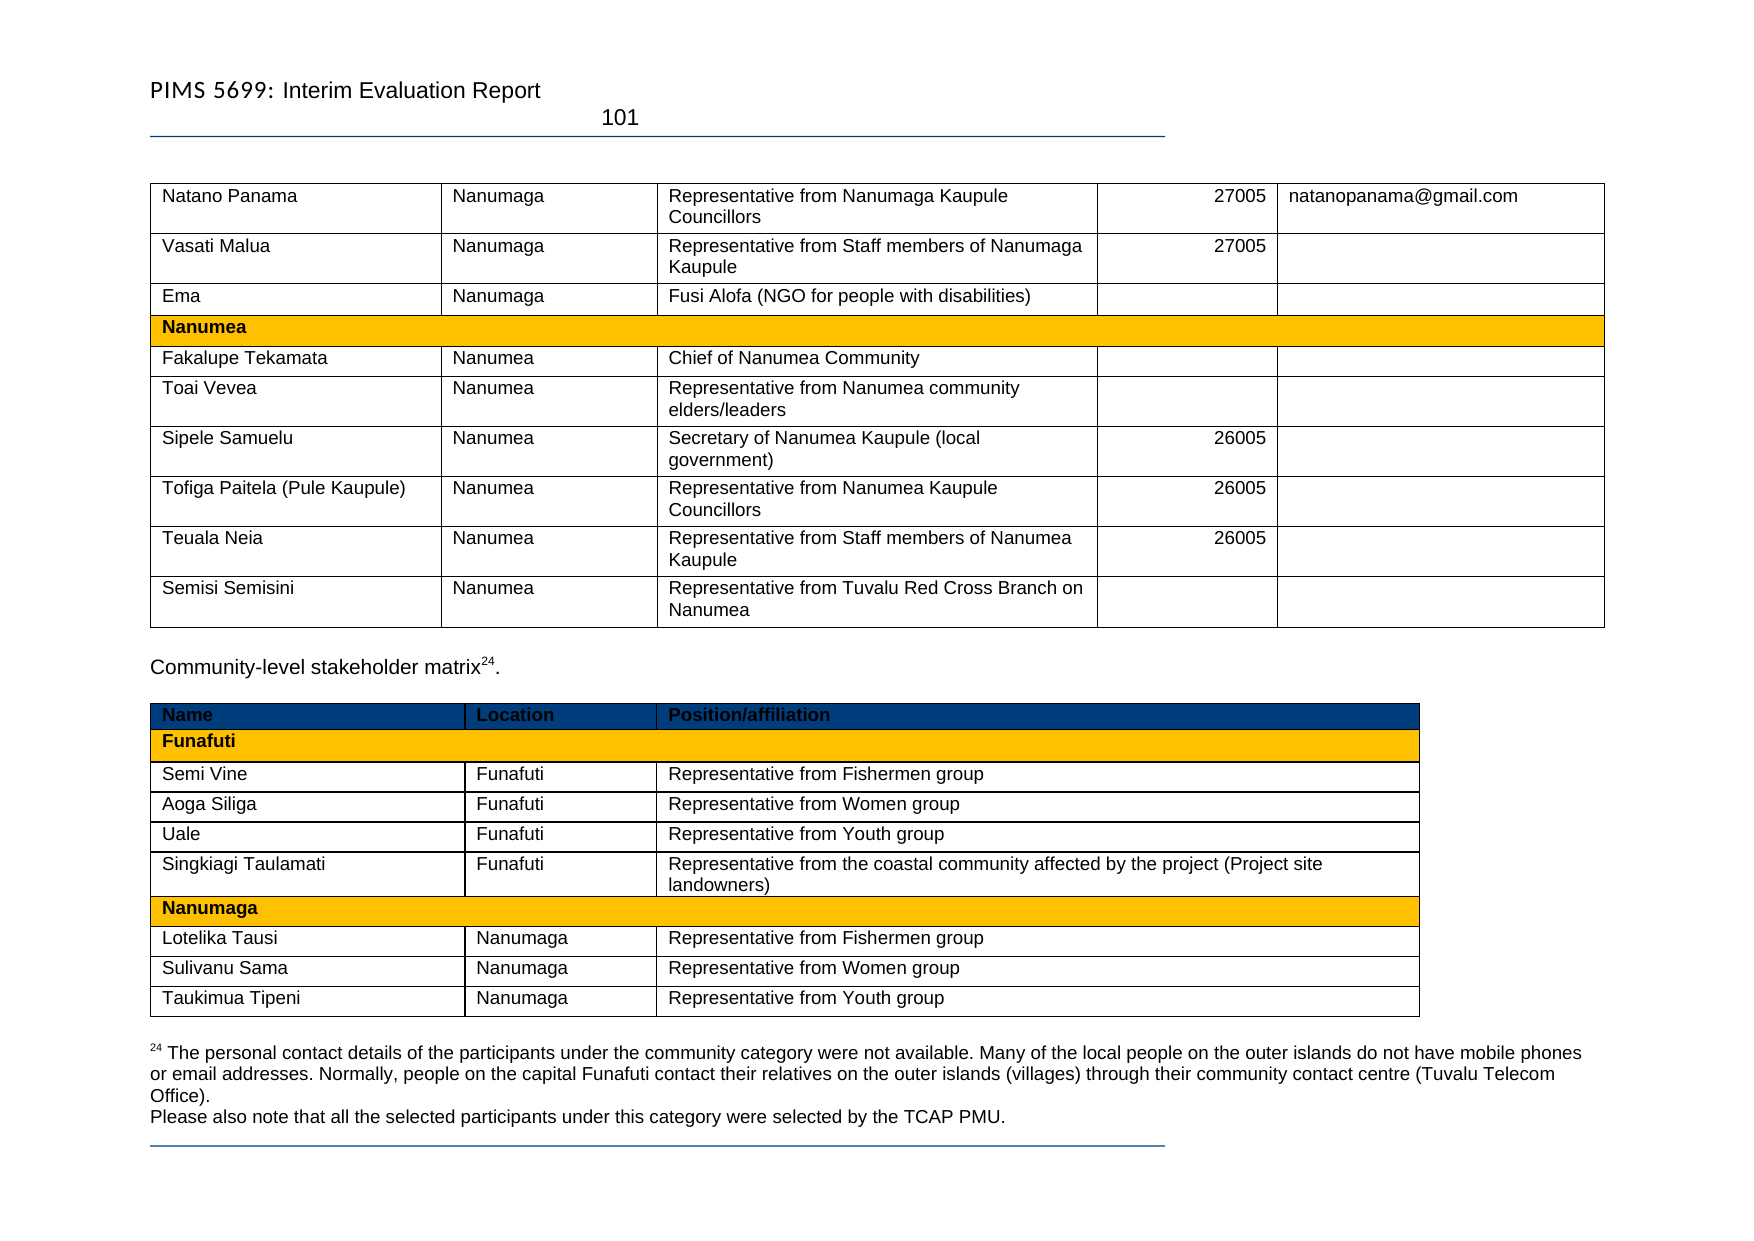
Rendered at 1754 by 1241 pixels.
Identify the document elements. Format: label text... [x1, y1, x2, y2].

table_cell Representative from Staff members of Nanumea Kaupule [658, 527, 1097, 576]
table_cell Semi Vine [151, 763, 464, 791]
table_cell Chief of Nanumea Community [658, 347, 1097, 376]
table_cell [1278, 347, 1604, 376]
table_header Position/affiliation [657, 704, 1419, 729]
table_cell Nanumea [442, 427, 657, 476]
table_cell Sulivanu Sama [151, 957, 464, 986]
table_cell Teuala Neia [151, 527, 441, 576]
table_cell Nanumea [151, 316, 1604, 346]
table_cell Representative from Fishermen group [657, 763, 1419, 791]
table_cell Funafuti [466, 763, 656, 791]
table_cell Nanumaga [442, 284, 657, 314]
table_cell Ema [151, 284, 441, 314]
table_cell Funafuti [466, 793, 656, 821]
table_cell Nanumaga [466, 927, 656, 956]
table_cell Secretary of Nanumea Kaupule (local government) [658, 427, 1097, 476]
table_cell Representative from Nanumaga Kaupule Councillors [658, 184, 1097, 233]
table_cell [1278, 577, 1604, 627]
table_cell Semisi Semisini [151, 577, 441, 627]
table_cell 26005 [1098, 427, 1277, 476]
table_cell [1278, 477, 1604, 526]
table_cell 26005 [1098, 477, 1277, 526]
table_cell Singkiagi Taulamati [151, 853, 464, 896]
table_cell Funafuti [466, 823, 656, 851]
table_header Name [151, 704, 464, 729]
table_cell Nanumea [442, 577, 657, 627]
table_cell Fusi Alofa (NGO for people with disabilities) [658, 284, 1097, 314]
table_cell Lotelika Tausi [151, 927, 464, 956]
table_cell Nanumea [442, 377, 657, 426]
table_cell Taukimua Tipeni [151, 987, 464, 1016]
table_cell Representative from Youth group [657, 823, 1419, 851]
table_cell natanopanama@gmail.com [1278, 184, 1604, 233]
table_cell Funafuti [151, 730, 1419, 761]
table_cell [1278, 527, 1604, 576]
table_cell Nanumea [442, 347, 657, 376]
text Community-level stakeholder matrix. [150, 654, 1604, 678]
table_cell Nanumaga [151, 897, 1419, 926]
table_cell Toai Vevea [151, 377, 441, 426]
table_cell 26005 [1098, 527, 1277, 576]
table_cell Representative from Staff members of Nanumaga Kaupule [658, 234, 1097, 283]
table_cell Nanumaga [466, 957, 656, 986]
table_cell Representative from Women group [657, 793, 1419, 821]
table_cell [1098, 284, 1277, 314]
table_cell Representative from Fishermen group [657, 927, 1419, 956]
table_cell 27005 [1098, 184, 1277, 233]
table_cell Nanumaga [442, 184, 657, 233]
table_cell [1278, 284, 1604, 314]
table_cell Nanumea [442, 527, 657, 576]
table_cell [1278, 377, 1604, 426]
table_cell Nanumea [442, 477, 657, 526]
table_cell [1098, 377, 1277, 426]
table_cell Representative from Nanumea community elders/leaders [658, 377, 1097, 426]
table_cell Sipele Samuelu [151, 427, 441, 476]
table_cell Representative from the coastal community affected by the project (Project site landowners) [657, 853, 1419, 896]
table_cell 27005 [1098, 234, 1277, 283]
table_cell Tofiga Paitela (Pule Kaupule) [151, 477, 441, 526]
table_cell Funafuti [466, 853, 656, 896]
table_cell Aoga Siliga [151, 793, 464, 821]
table_header Location [466, 704, 656, 729]
table_cell [1098, 347, 1277, 376]
table_cell Natano Panama [151, 184, 441, 233]
table_cell Nanumaga [466, 987, 656, 1016]
table_cell Uale [151, 823, 464, 851]
table_cell Nanumaga [442, 234, 657, 283]
table_cell Fakalupe Tekamata [151, 347, 441, 376]
table_cell Representative from Women group [657, 957, 1419, 986]
table_cell [1278, 427, 1604, 476]
table_cell [1098, 577, 1277, 627]
table_cell Vasati Malua [151, 234, 441, 283]
table_cell Representative from Youth group [657, 987, 1419, 1016]
table_cell Representative from Nanumea Kaupule Councillors [658, 477, 1097, 526]
table_cell Representative from Tuvalu Red Cross Branch on Nanumea [658, 577, 1097, 627]
table_cell [1278, 234, 1604, 283]
